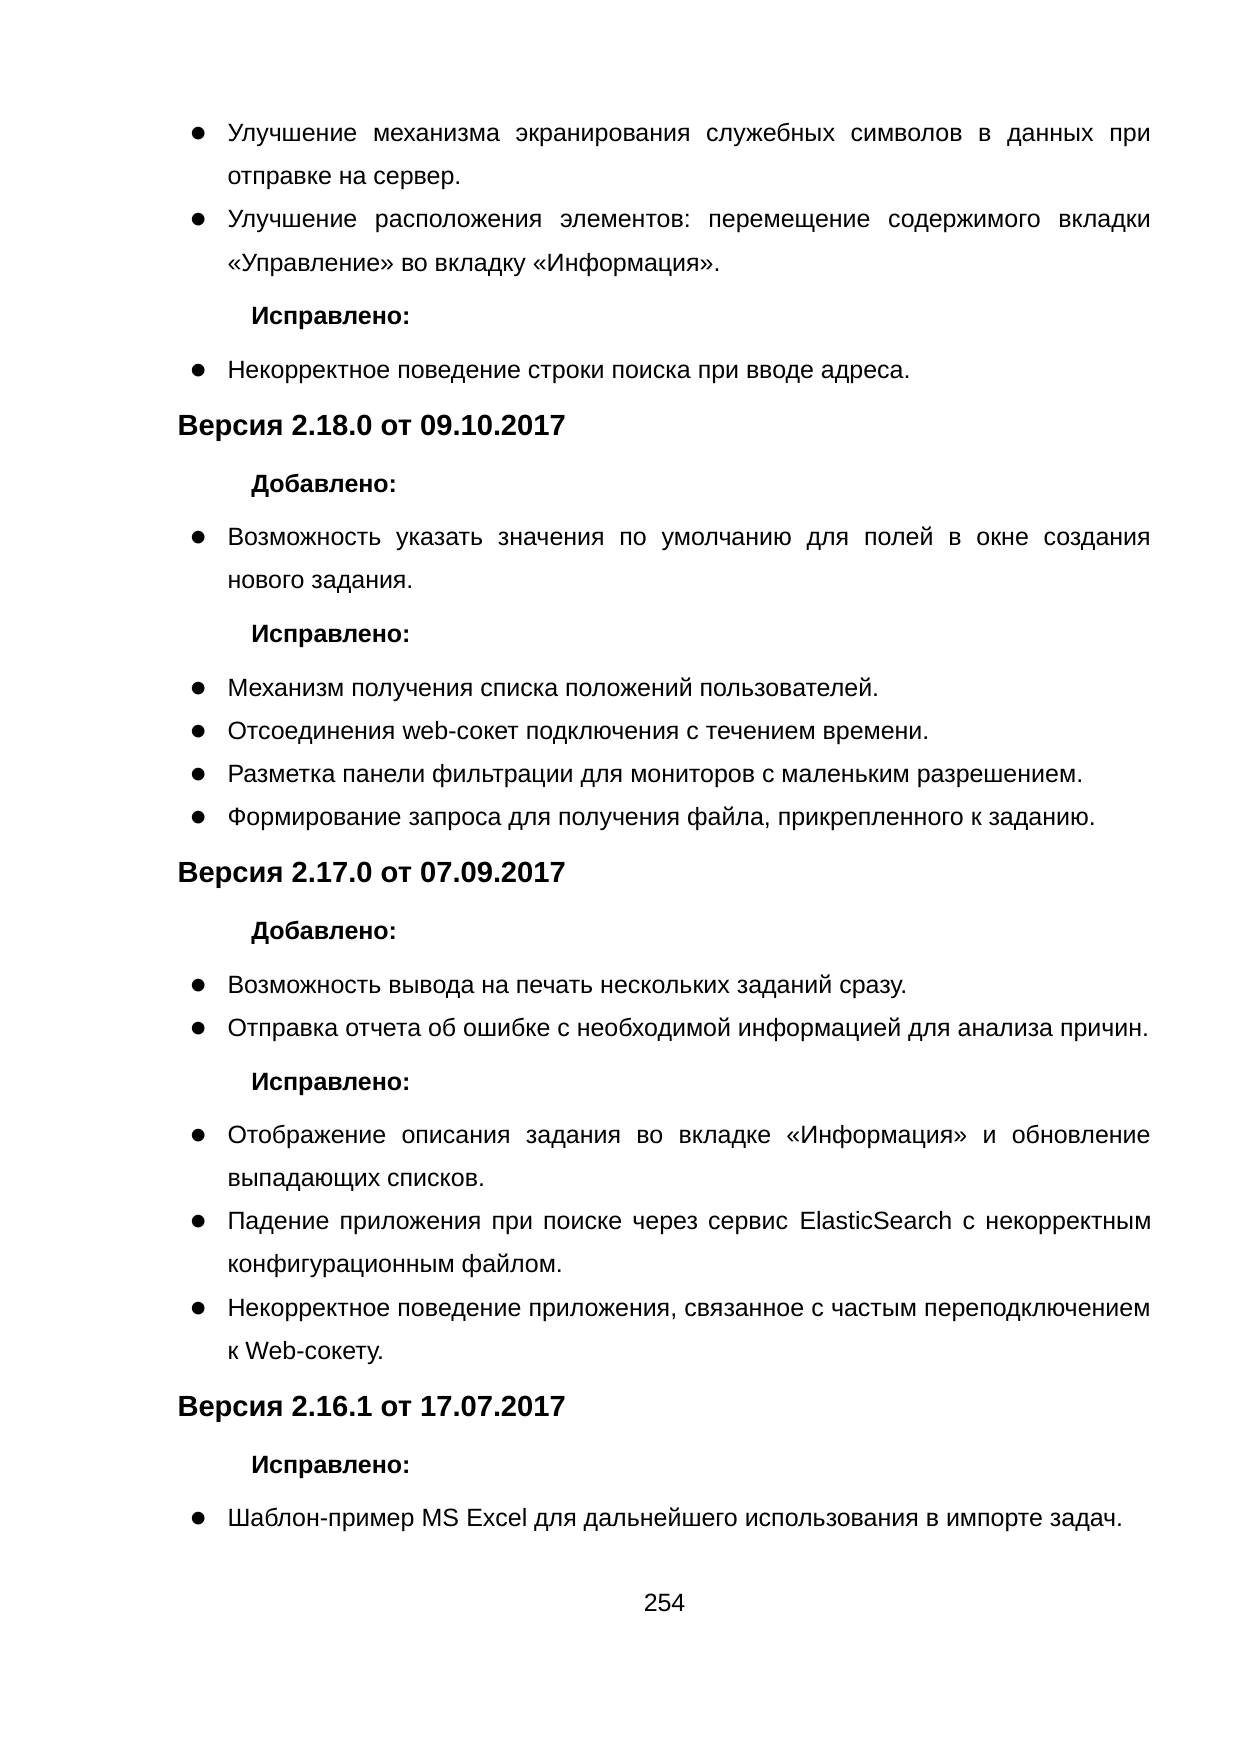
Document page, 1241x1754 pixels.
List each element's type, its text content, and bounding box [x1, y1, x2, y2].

text Добавлено: [177, 916, 1152, 945]
text Исправлено: [177, 1450, 1152, 1479]
text Исправлено: [177, 301, 1152, 330]
list Отсоединения web-сокет подключения с течением времени. [190, 716, 1152, 744]
text Добавлено: [177, 469, 1152, 498]
list Возможность вывода на печать нескольких заданий сразу. [190, 970, 1152, 998]
list Шаблон-пример MS Excel для дальнейшего использования в импорте задач. [190, 1503, 1152, 1532]
list Механизм получения списка положений пользователей. [190, 673, 1152, 701]
list Некорректное поведение строки поиска при вводе адреса. [190, 354, 1152, 383]
list Разметка панели фильтрации для мониторов с маленьким разрешением. [190, 759, 1152, 788]
title Версия 2.17.0 от 07.09.2017 [177, 856, 1152, 889]
list Отображение описания задания во вкладке «Информация» и обновление выпадающих списков. [190, 1120, 1152, 1192]
title Версия 2.18.0 от 09.10.2017 [177, 408, 1152, 442]
title Версия 2.16.1 от 17.07.2017 [177, 1389, 1152, 1423]
list Отправка отчета об ошибке с необходимой информацией для анализа причин. [190, 1013, 1152, 1042]
list Некорректное поведение приложения, связанное с частым переподключением к Web-сокету. [190, 1292, 1152, 1364]
list Улучшение механизма экранирования служебных символов в данных при отправке на сервер. [190, 118, 1152, 190]
text Исправлено: [177, 619, 1152, 648]
text Исправлено: [177, 1066, 1152, 1095]
list Улучшение расположения элементов: перемещение содержимого вкладки «Управление» во вкладку «Информация». [190, 204, 1152, 276]
list Формирование запроса для получения файла, прикрепленного к заданию. [190, 802, 1152, 831]
list Падение приложения при поиске через сервис ElasticSearch с некорректным конфигурационным файлом. [190, 1206, 1152, 1278]
list Возможность указать значения по умолчанию для полей в окне создания нового задания. [190, 522, 1152, 594]
